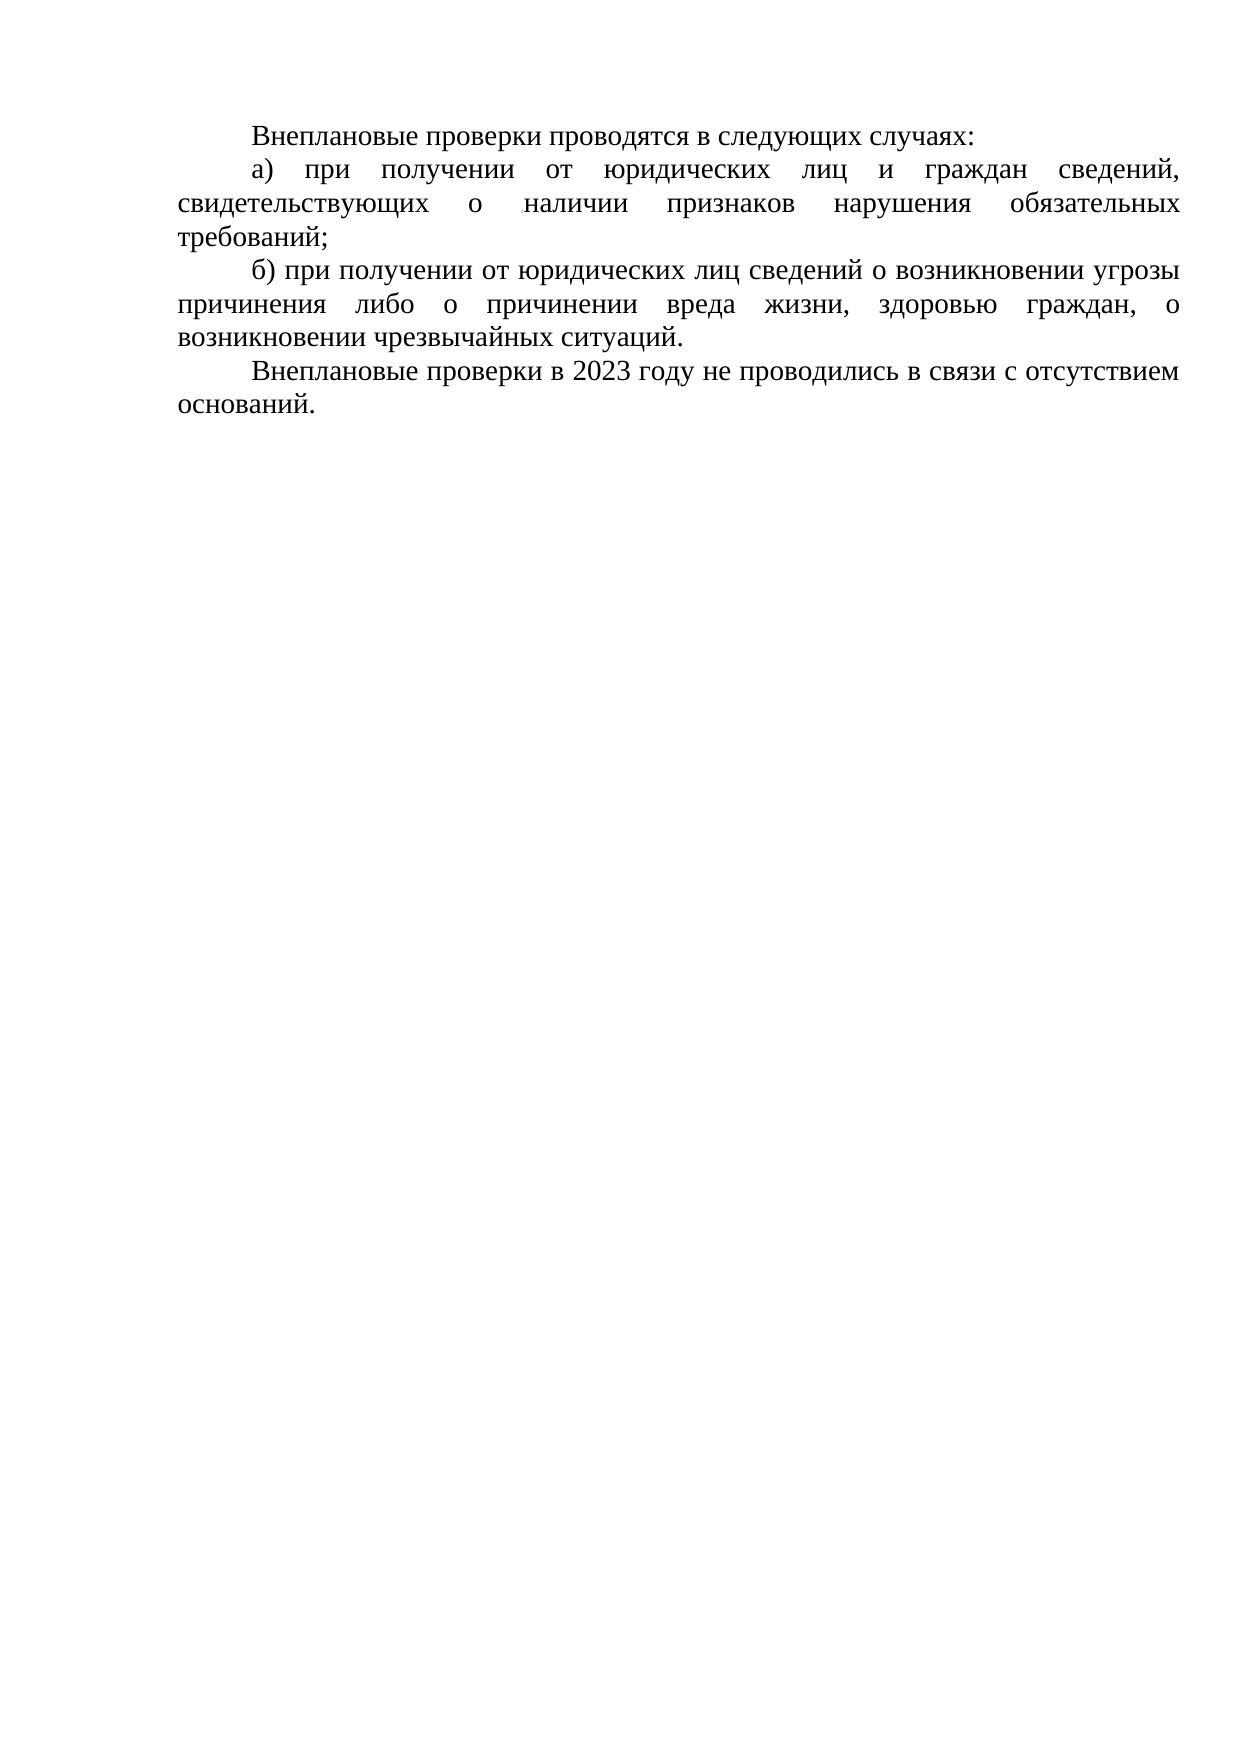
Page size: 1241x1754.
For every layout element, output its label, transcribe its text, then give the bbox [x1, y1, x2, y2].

text б) при получении от юридических лиц сведений о возникновении угрозы причинения либо о причинении вреда жизни, здоровью граждан, о возникновении чрезвычайных ситуаций. [177, 252, 1181, 353]
text Внеплановые проверки проводятся в следующих случаях: [177, 118, 1181, 152]
text Внеплановые проверки в 2023 году не проводились в связи с отсутствием оснований. [177, 353, 1181, 420]
text а) при получении от юридических лиц и граждан сведений, свидетельствующих о наличии признаков нарушения обязательных требований; [177, 152, 1181, 252]
